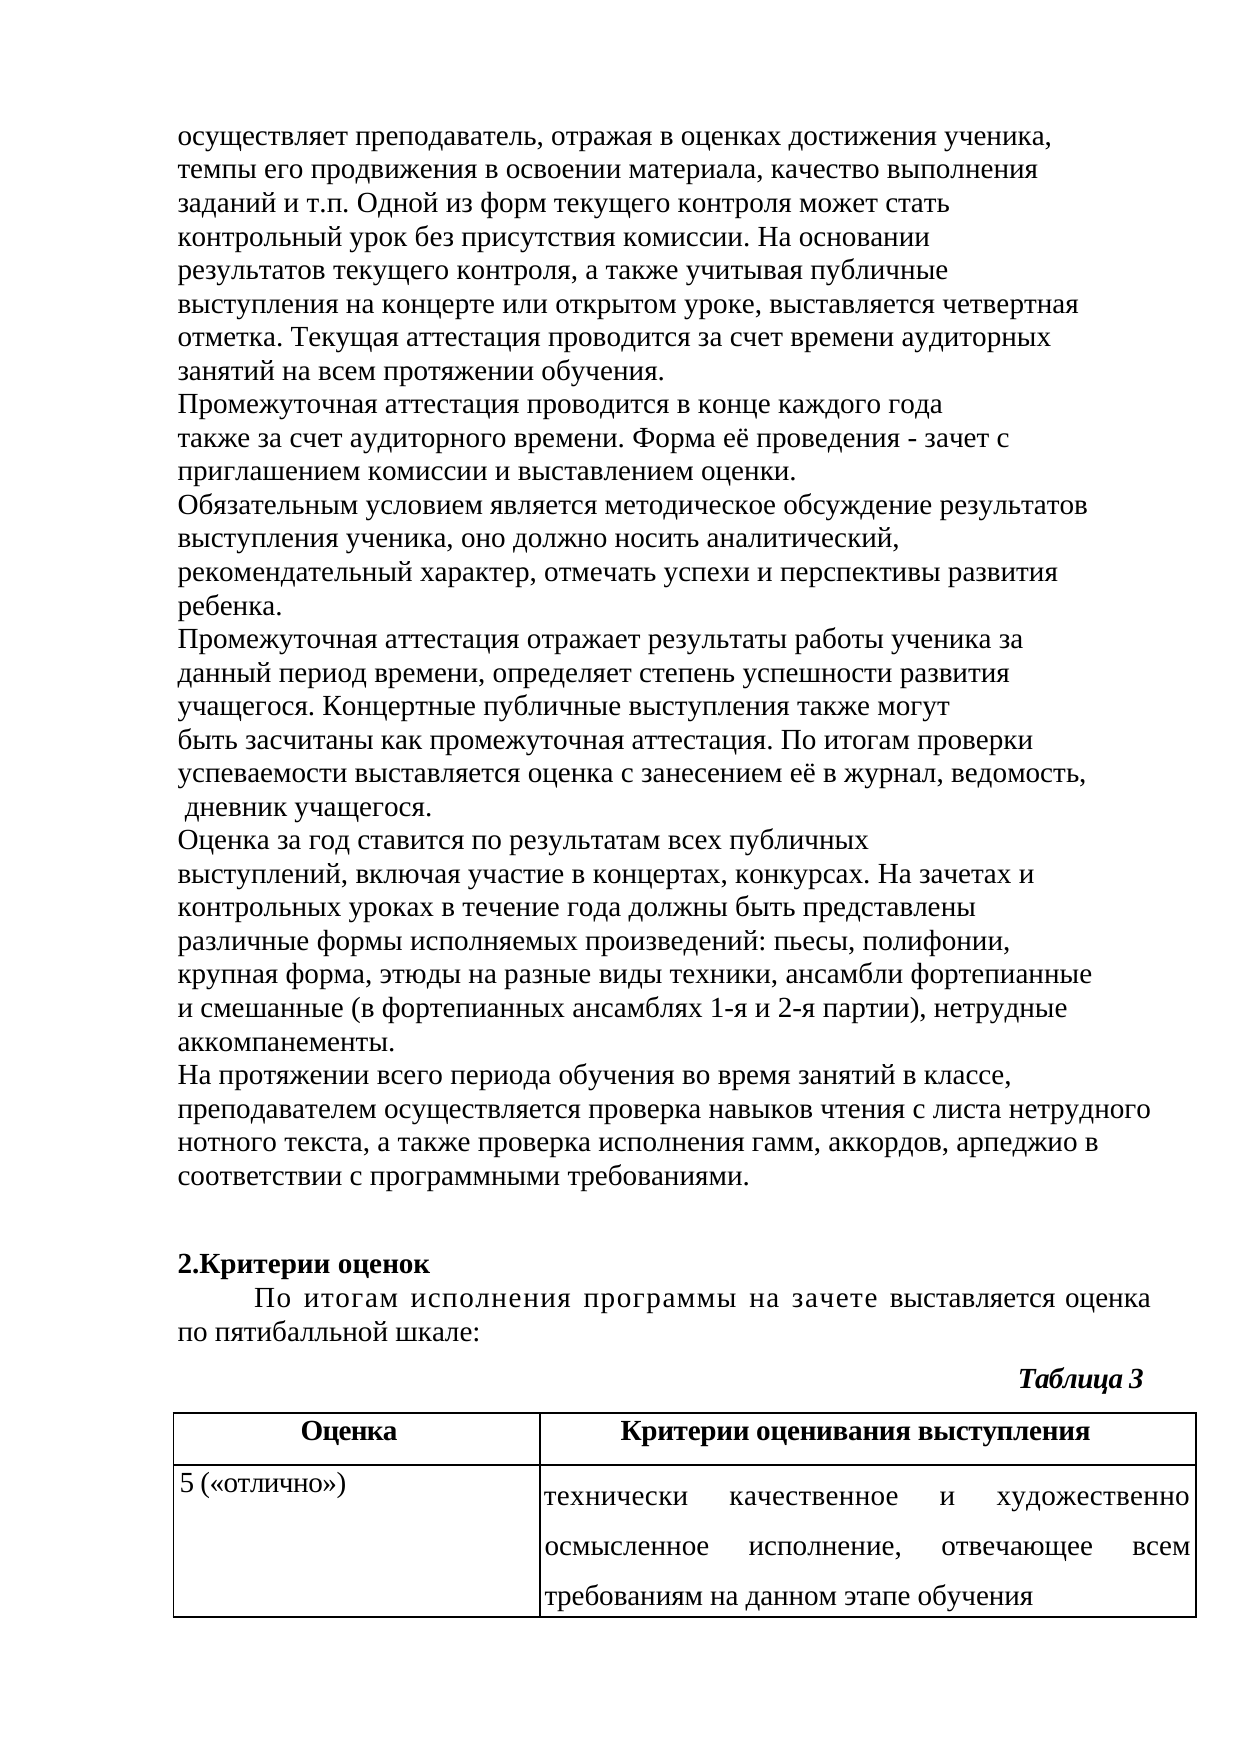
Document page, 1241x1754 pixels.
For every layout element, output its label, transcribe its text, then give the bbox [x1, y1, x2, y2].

text преподавателем осуществляется проверка навыков чтения с листа нетрудного нотного текста, а также проверка исполнения гамм, аккордов, арпеджио в соответствии с программными требованиями. [177, 1091, 1152, 1191]
text 2.Критерии оценок [177, 1247, 1152, 1280]
text контрольный урок без присутствия комиссии. На основании [177, 219, 1152, 252]
text Таблица 3 [1018, 1348, 1152, 1398]
text также за счет аудиторного времени. Форма её проведения - зачет с приглашением комиссии и выставлением оценки. [177, 420, 1152, 487]
text данный период времени, определяет степень успешности развития [177, 655, 1152, 688]
text выступления ученика, оно должно носить аналитический, [177, 521, 1152, 554]
text По итогам исполнения программы на зачете выставляется оценка по пятибалльной шкале: [177, 1280, 1151, 1347]
text Обязательным условием является методическое обсуждение результатов [177, 487, 1152, 521]
text отметка. Текущая аттестация проводится за счет времени аудиторных [177, 319, 1152, 353]
text осуществляет преподаватель, отражая в оценках достижения ученика, [177, 118, 1152, 152]
text быть засчитаны как промежуточная аттестация. По итогам проверки [177, 722, 1152, 755]
table_header Оценка [174, 1414, 539, 1464]
text заданий и т.п. Одной из форм текущего контроля может стать [177, 185, 1152, 219]
text и смешанные (в фортепианных ансамблях 1-я и 2-я партии), нетрудные [177, 990, 1152, 1024]
text учащегося. Концертные публичные выступления также могут [177, 688, 1152, 722]
text занятий на всем протяжении обучения. [177, 353, 1152, 386]
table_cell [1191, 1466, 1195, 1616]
text Промежуточная аттестация отражает результаты работы ученика за [177, 621, 1152, 655]
text Оценка за год ставится по результатам всех публичных [177, 822, 1152, 856]
text ребенка. [177, 588, 1152, 621]
text темпы его продвижения в освоении материала, качество выполнения [177, 152, 1152, 185]
text аккомпанементы. [177, 1024, 1152, 1057]
table_header Критерии оценивания выступления [541, 1414, 1195, 1464]
text результатов текущего контроля, а также учитывая публичные [177, 252, 1152, 286]
text крупная форма, этюды на разные виды техники, ансамбли фортепианные [177, 957, 1152, 990]
text различные формы исполняемых произведений: пьесы, полифонии, [177, 923, 1152, 957]
text Промежуточная аттестация проводится в конце каждого года [177, 386, 1152, 420]
text успеваемости выставляется оценка с занесением её в журнал, ведомость, [177, 755, 1152, 789]
text выступлений, включая участие в концертах, конкурсах. На зачетах и контрольных уроках в течение года должны быть представлены [177, 856, 1152, 923]
text рекомендательный характер, отмечать успехи и перспективы развития [177, 554, 1152, 588]
text выступления на концерте или открытом уроке, выставляется четвертная [177, 286, 1152, 319]
text На протяжении всего периода обучения во время занятий в классе, [177, 1057, 1152, 1091]
table_cell 5 («отлично») [174, 1466, 539, 1616]
text дневник учащегося. [177, 789, 1152, 822]
